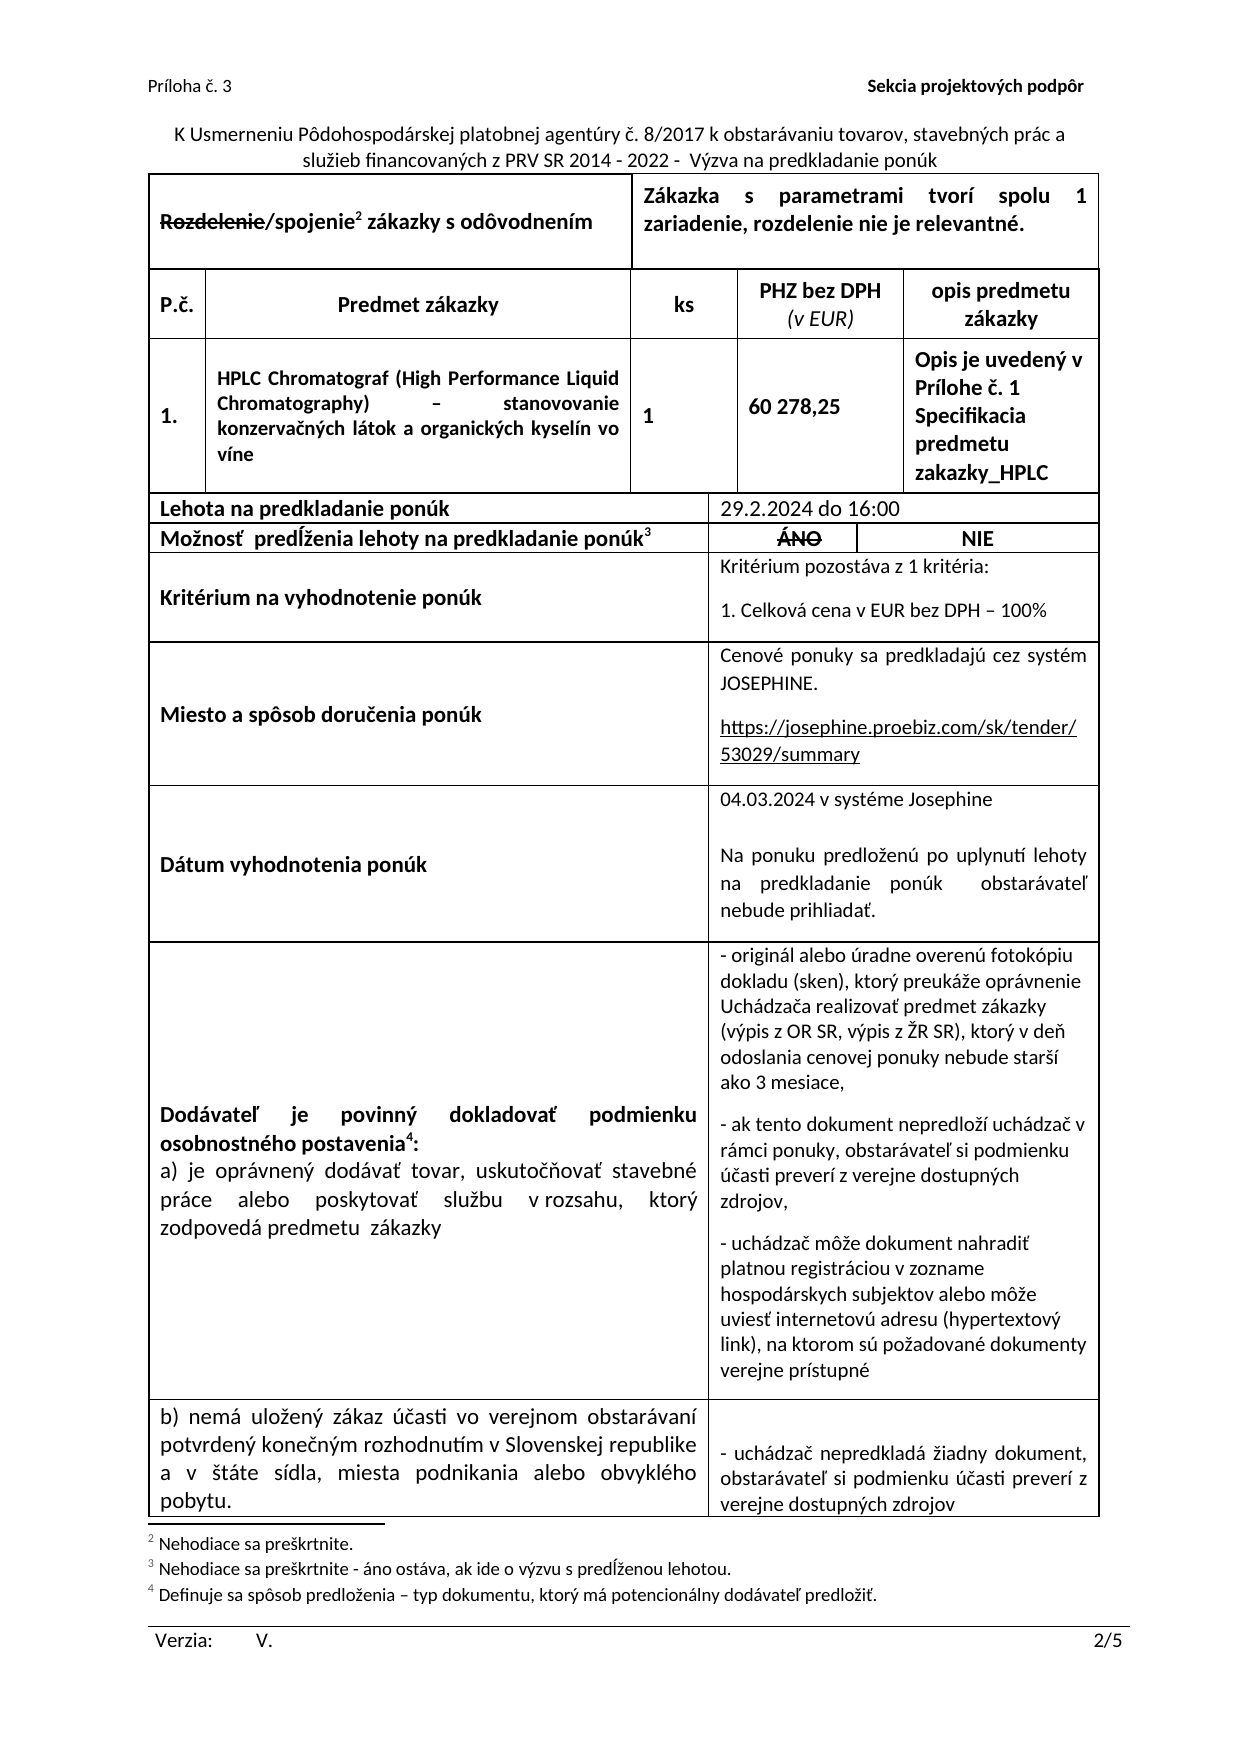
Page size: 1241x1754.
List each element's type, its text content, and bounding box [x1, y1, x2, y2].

table_cell 04.03.2024 v systéme Josephine Na ponuku predloženú po uplynutí lehoty na predkladanie ponúk obstarávateľ nebude prihliadať. [709, 786, 1098, 941]
table_cell - originál alebo úradne overenú fotokópiu dokladu (sken), ktorý preukáže oprávnenie Uchádzača realizovať predmet zákazky (výpis z OR SR, výpis z ŽR SR), ktorý v deň odoslania cenovej ponuky nebude starší ako 3 mesiace, - ak tento dokument nepredloží uchádzač v rámci ponuky, obstarávateľ si podmienku účasti preverí z verejne dostupných zdrojov, - uchádzač môže dokument nahradiť platnou registráciou v zozname hospodárskych subjektov alebo môže uviesť internetovú adresu (hypertextový link), na ktorom sú požadované dokumenty verejne prístupné [709, 943, 1098, 1399]
table_cell P.č. [150, 270, 205, 338]
table_cell Cenové ponuky sa predkladajú cez systém JOSEPHINE. https://josephine.proebiz.com/sk/tender/53029/summary [709, 643, 1098, 785]
table_cell 1 [631, 339, 737, 492]
table_cell Kritérium pozostáva z 1 kritéria: 1. Celková cena v EUR bez DPH – 100% [709, 553, 1098, 641]
table_cell Kritérium na vyhodnotenie ponúk [150, 553, 708, 641]
table_cell Predmet zákazky [206, 270, 630, 338]
table_cell 60 278,25 [738, 339, 903, 492]
table_cell 29.2.2024 do 16:00 [709, 494, 1098, 522]
table_cell Dátum vyhodnotenia ponúk [150, 786, 708, 941]
table_cell ks [631, 270, 737, 338]
table_cell Zákazka s parametrami tvorí spolu 1 zariadenie, rozdelenie nie je relevantné. [633, 174, 1098, 268]
table_cell Možnosť predĺženia lehoty na predkladanie ponúk [150, 524, 708, 552]
table_cell ÁNO [709, 524, 856, 552]
table_cell - uchádzač nepredkladá žiadny dokument, obstarávateľ si podmienku účasti preverí z verejne dostupných zdrojov [709, 1400, 1098, 1516]
table_cell b) nemá uložený zákaz účasti vo verejnom obstarávaní potvrdený konečným rozhodnutím v Slovenskej republike a v štáte sídla, miesta podnikania alebo obvyklého pobytu. [150, 1400, 708, 1516]
table_cell Rozdelenie/spojenie zákazky s odôvodnením [150, 175, 631, 268]
table_cell Dodávateľ je povinný dokladovať podmienku osobnostného postavenia: a) je oprávnený dodávať tovar, uskutočňovať stavebné práce alebo poskytovať službu v rozsahu, ktorý zodpovedá predmetu zákazky [150, 943, 708, 1399]
table_cell Lehota na predkladanie ponúk [150, 494, 708, 522]
table_cell opis predmetu zákazky [904, 270, 1098, 338]
table_cell Miesto a spôsob doručenia ponúk [150, 643, 708, 785]
table_cell HPLC Chromatograf (High Performance Liquid Chromatography) – stanovovanie konzervačných látok a organických kyselín vo víne [206, 339, 630, 492]
table_cell PHZ bez DPH (v EUR) [738, 270, 903, 338]
table_cell Opis je uvedený v Prílohe č. 1 Specifikacia predmetu zakazky_HPLC [904, 339, 1098, 492]
table_cell NIE [858, 524, 1098, 552]
table_cell 1. [150, 339, 205, 492]
